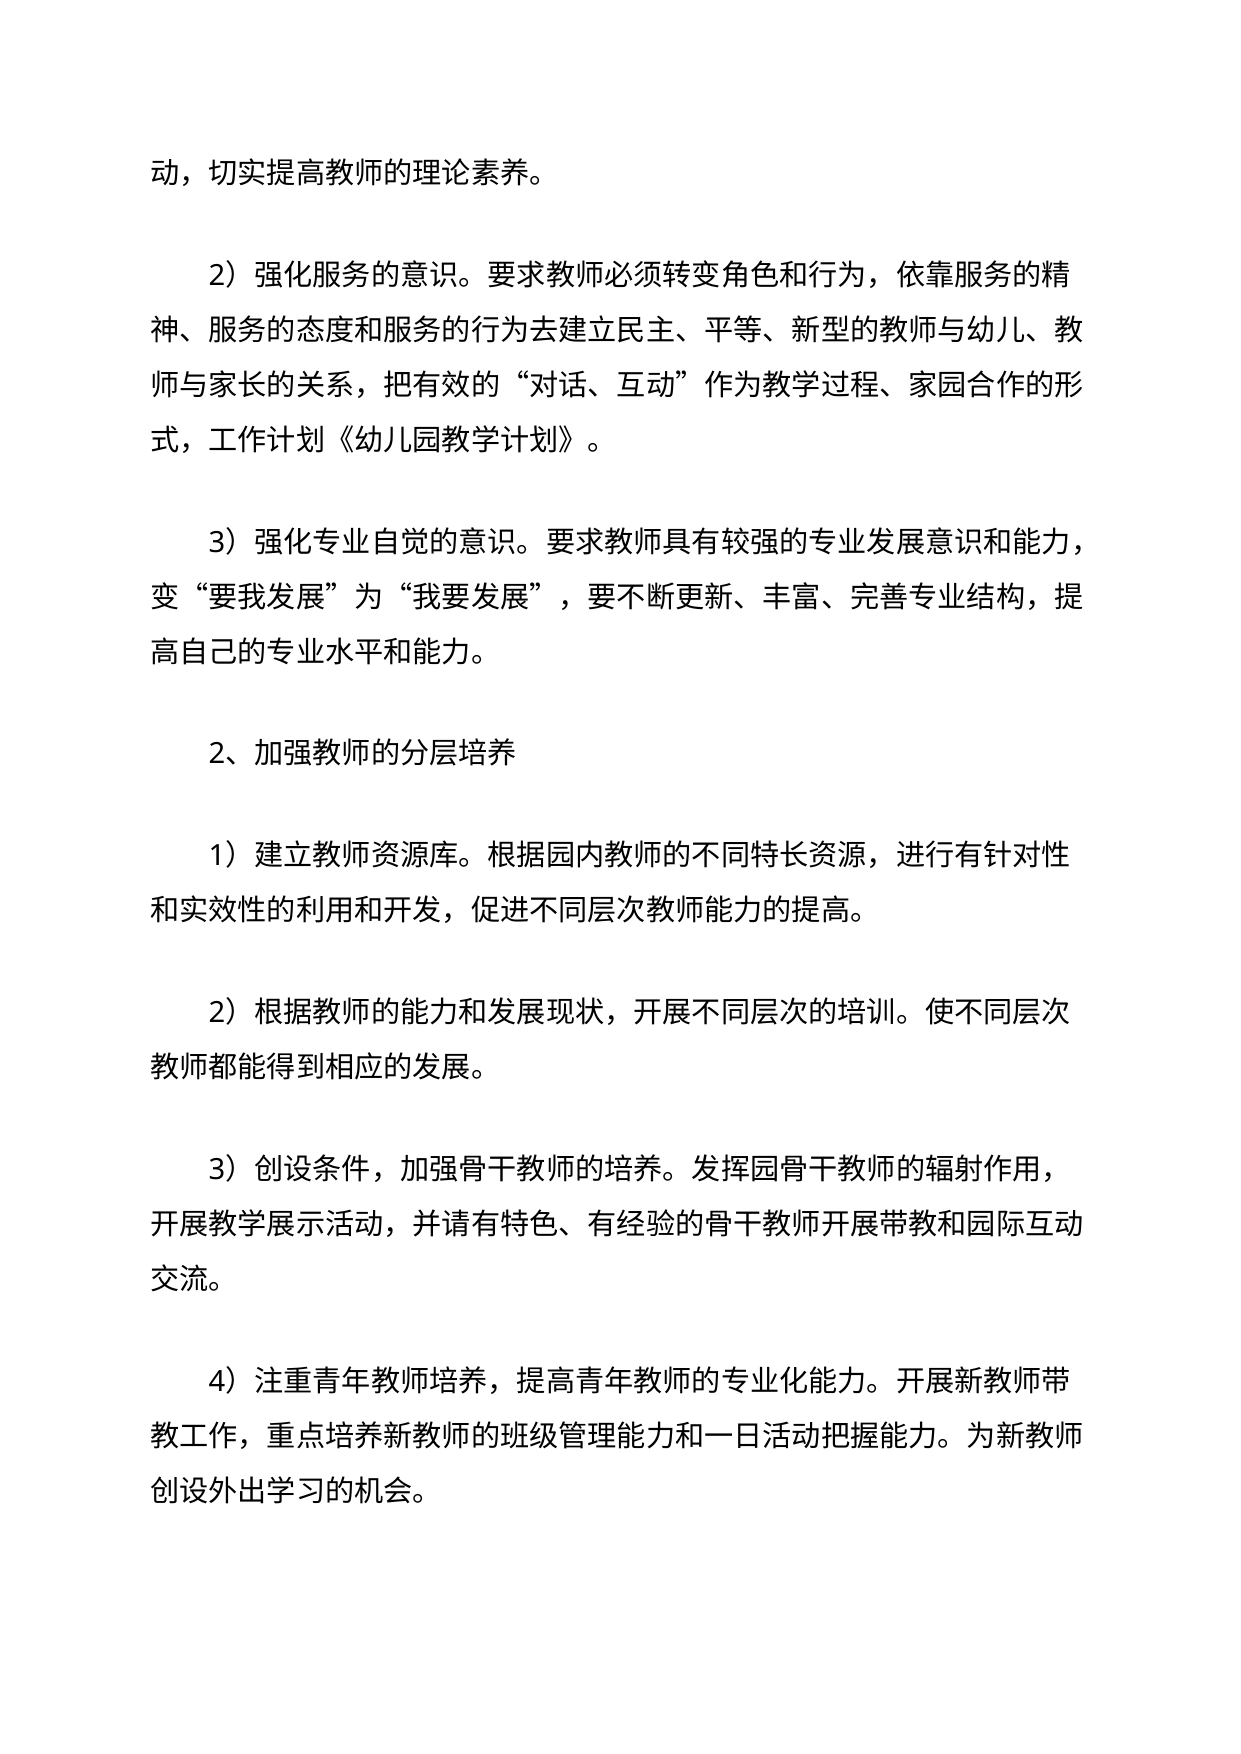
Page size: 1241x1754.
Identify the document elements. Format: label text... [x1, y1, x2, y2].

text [150, 150, 1090, 192]
text 3）创设条件，加强骨干教师的培养。发挥园骨干教师的辐射作用，开展教学展示活动，并请有特色、有经验的骨干教师开展带教和园际互动交流。 [150, 1146, 1090, 1298]
text 3）强化专业自觉的意识。要求教师具有较强的专业发展意识和能力，变“要我发展”为“我要发展”，要不断更新、丰富、完善专业结构，提高自己的专业水平和能力。 [150, 518, 1090, 671]
text 4）注重青年教师培养，提高青年教师的专业化能力。开展新教师带教工作，重点培养新教师的班级管理能力和一日活动把握能力。为新教师创设外出学习的机会。 [150, 1357, 1090, 1509]
text 2）强化服务的意识。要求教师必须转变角色和行为，依靠服务的精神、服务的态度和服务的行为去建立民主、平等、新型的教师与幼儿、教师与家长的关系，把有效的“对话、互动”作为教学过程、家园合作的形式，工作计划《幼儿园教学计划》。 [150, 252, 1090, 459]
text 1）建立教师资源库。根据园内教师的不同特长资源，进行有针对性和实效性的利用和开发，促进不同层次教师能力的提高。 [150, 832, 1090, 929]
text 2）根据教师的能力和发展现状，开展不同层次的培训。使不同层次教师都能得到相应的发展。 [150, 989, 1090, 1086]
text 2、加强教师的分层培养 [150, 730, 1090, 772]
